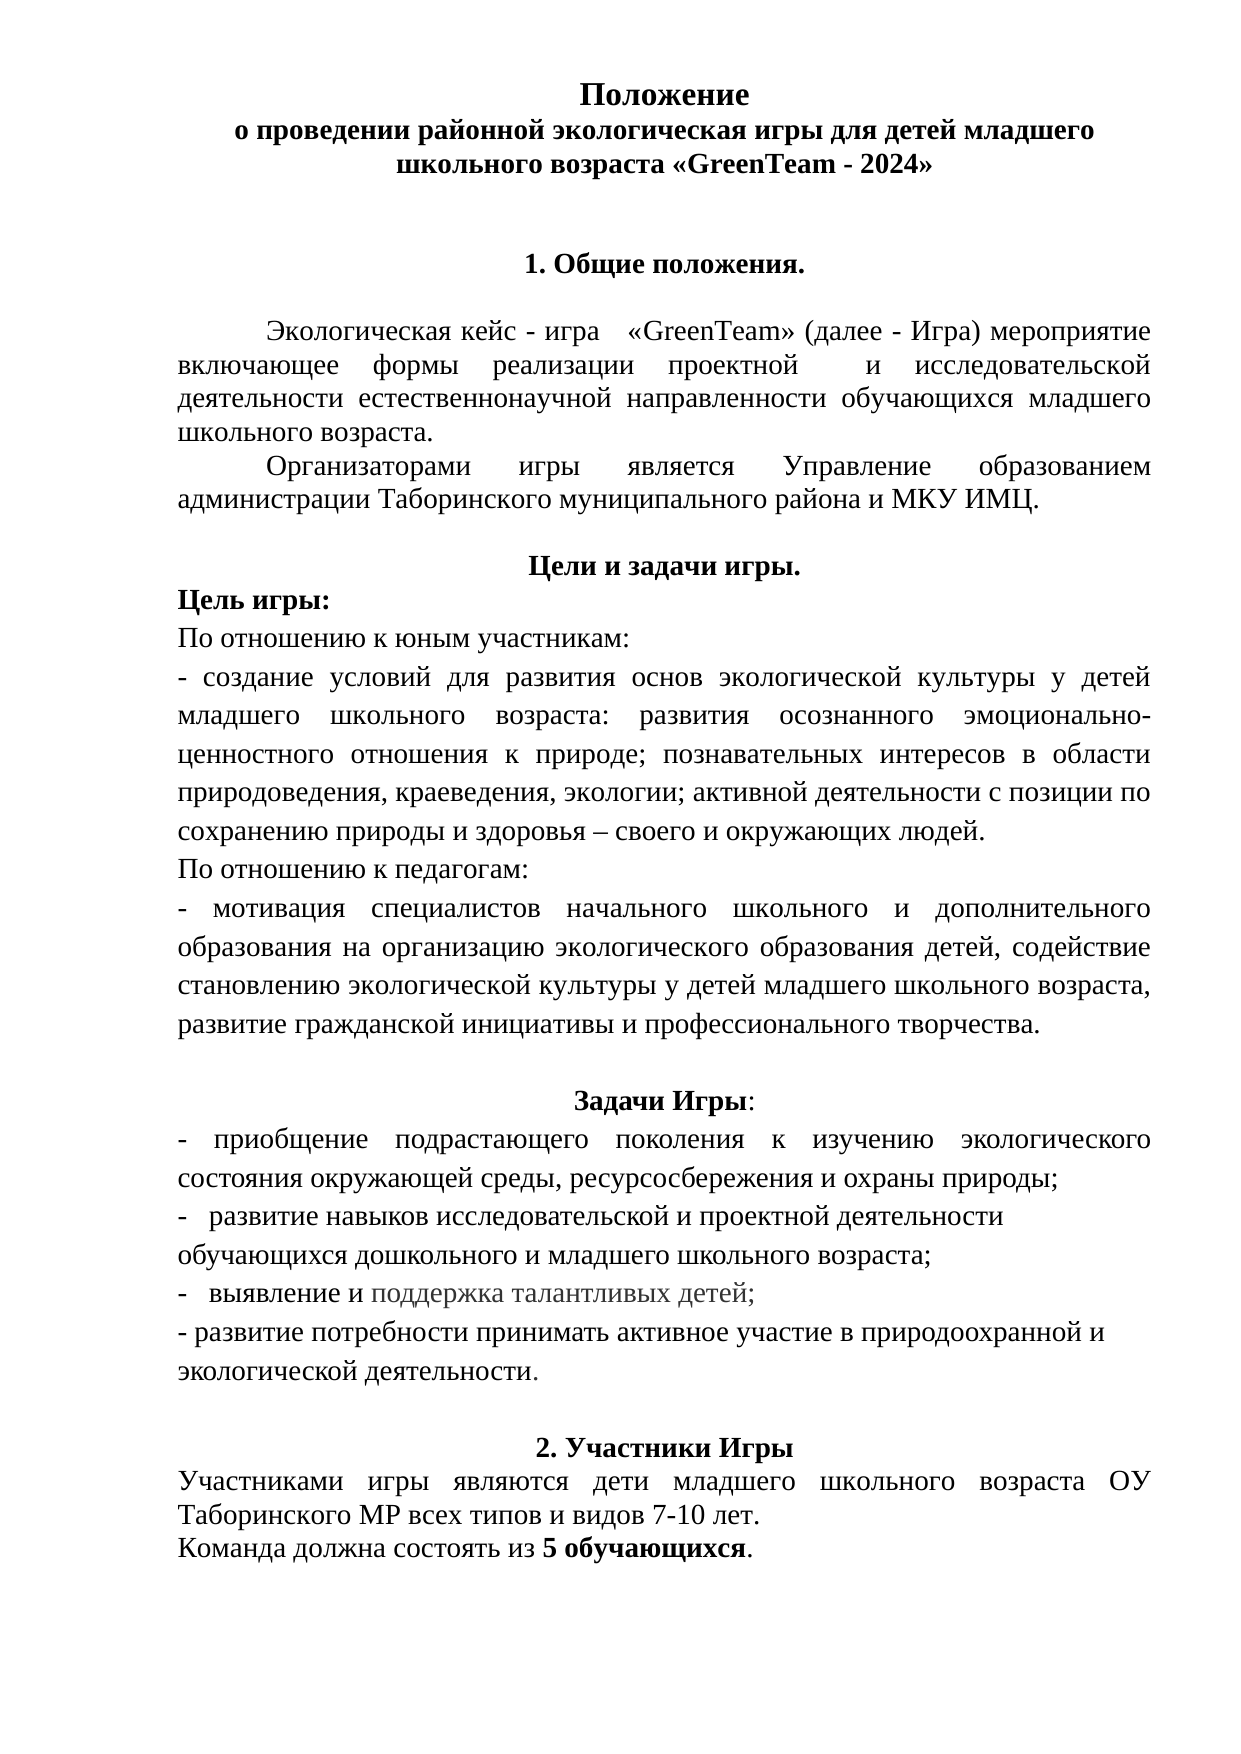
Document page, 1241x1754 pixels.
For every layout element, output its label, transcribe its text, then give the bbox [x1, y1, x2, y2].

text Экологическая кейс - игра «GreenTeam» (далее - Игра) мероприятие включающее формы реализации проектной и исследовательской деятельности естественнонаучной направленности обучающихся младшего школьного возраста. [177, 313, 1152, 448]
text Команда должна состоять из 5 обучающихся. [177, 1530, 1152, 1564]
text - создание условий для развития основ экологической культуры у детей младшего школьного возраста: развития осознанного эмоционально-ценностного отношения к природе; познавательных интересов в области природоведения, краеведения, экологии; активной деятельности с позиции по сохранению природы и здоровья – своего и окружающих людей. [177, 659, 1152, 847]
list - развитие навыков исследовательской и проектной деятельности обучающихся дошкольного и младшего школьного возраста; [177, 1198, 1152, 1271]
list - приобщение подрастающего поколения к изучению экологического состояния окружающей среды, ресурсосбережения и охраны природы; [177, 1121, 1152, 1193]
text Участниками игры являются дети младшего школьного возраста ОУ Таборинского МР всех типов и видов 7-10 лет. [177, 1463, 1152, 1530]
text о проведении районной экологическая игры для детей младшего школьного возраста «GreenTeam - 2024» [177, 112, 687, 179]
text 2. Участники Игры [177, 1430, 1152, 1463]
text Цель игры: [177, 582, 1152, 615]
text о проведении районной экологическая игры для детей младшего школьного возраста «GreenTeam - 2024» [754, 112, 1152, 179]
list - выявление и поддержка талантливых детей; [177, 1276, 1152, 1309]
text Организаторами игры является Управление образованием администрации Таборинского муниципального района и МКУ ИМЦ. [177, 448, 1152, 515]
text Цели и задачи игры. [177, 548, 1152, 582]
text Положение [177, 74, 1152, 112]
text - мотивация специалистов начального школьного и дополнительного образования на организацию экологического образования детей, содействие становлению экологической культуры у детей младшего школьного возраста, развитие гражданской инициативы и профессионального творчества. [177, 890, 1152, 1039]
list - развитие потребности принимать активное участие в природоохранной и экологической деятельности. [177, 1314, 1152, 1386]
text По отношению к педагогам: [177, 852, 1152, 885]
list Задачи Игры: [177, 1083, 1152, 1116]
text По отношению к юным участникам: [177, 620, 1152, 654]
text 1. Общие положения. [177, 246, 1152, 280]
